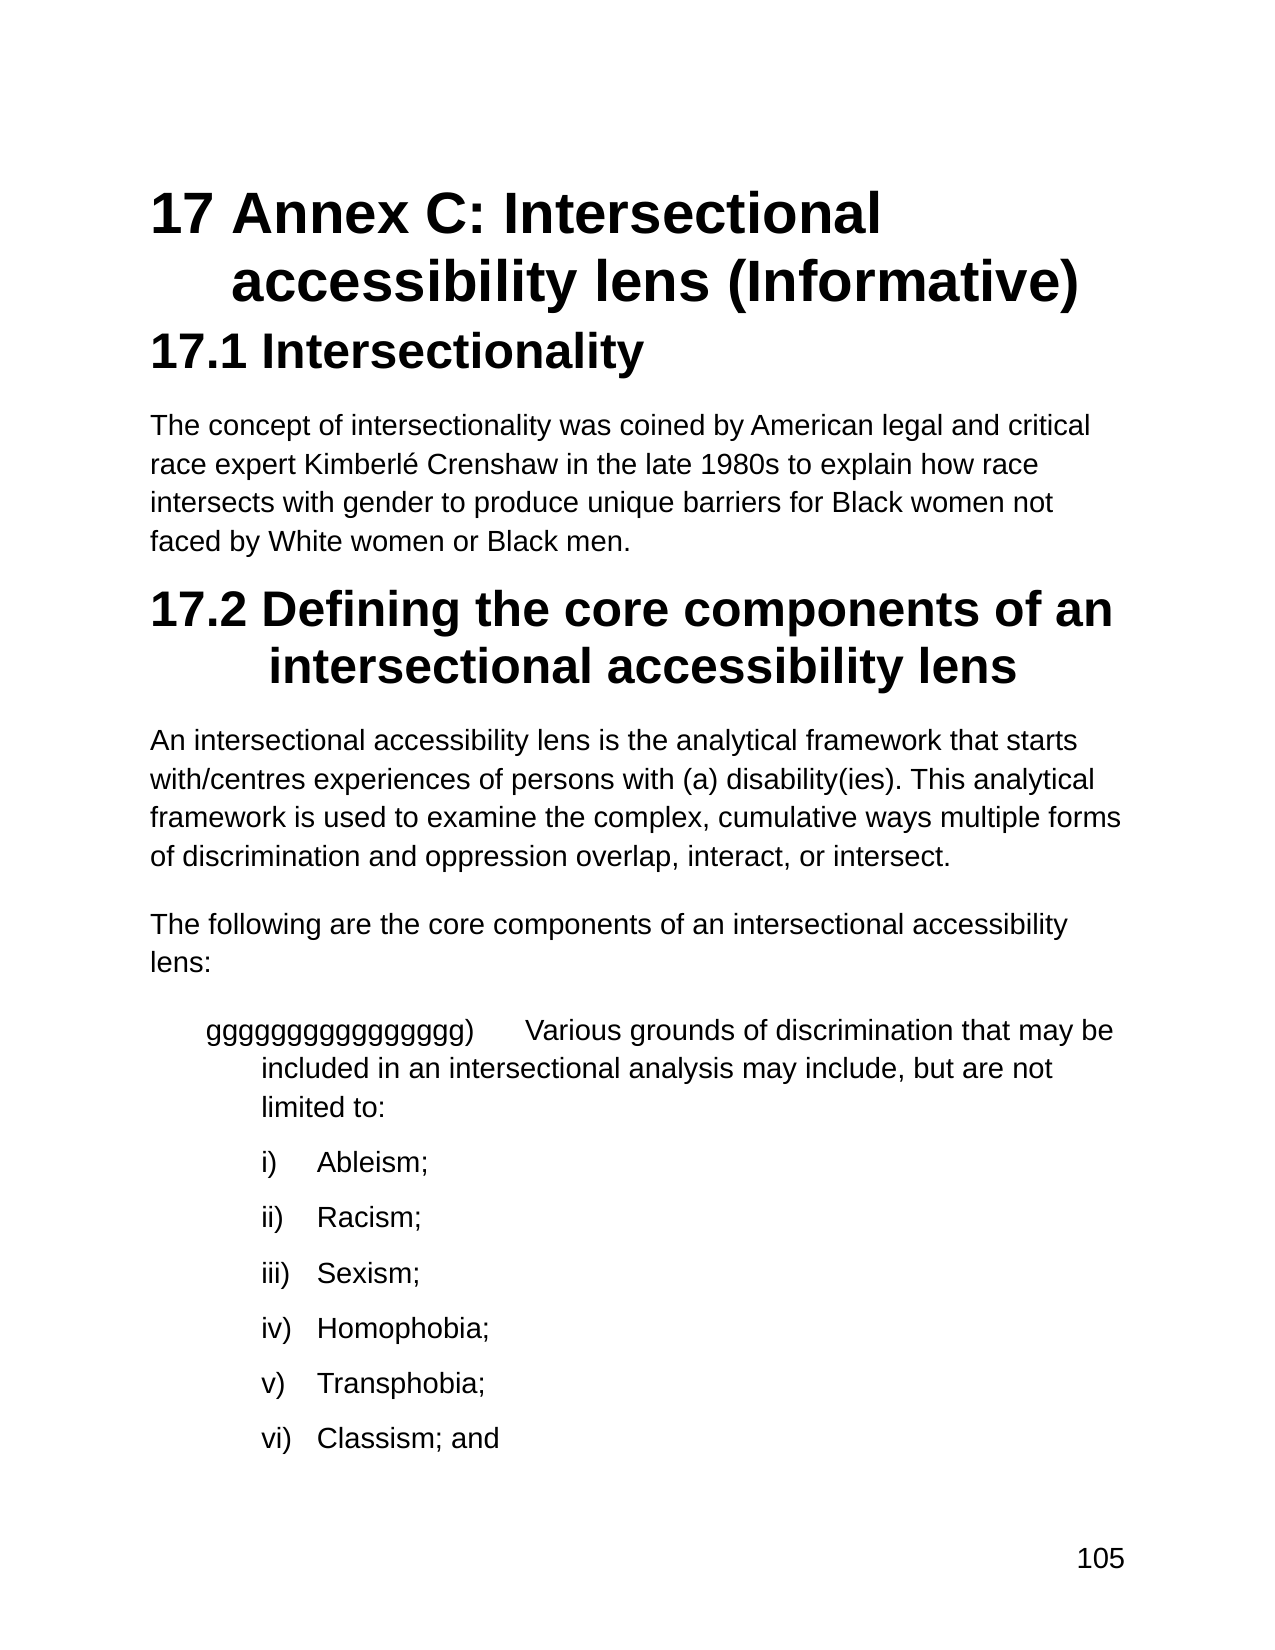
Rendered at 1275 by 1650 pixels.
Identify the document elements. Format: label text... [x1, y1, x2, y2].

list Various grounds of discrimination that may be included in an intersectional analysis may include, but are not limited to: [206, 1013, 1125, 1123]
list Classism; and [261, 1421, 1125, 1455]
subtitle Annex C: Intersectional accessibility lens (Informative) [150, 179, 1125, 313]
text An intersectional accessibility lens is the analytical framework that starts with/centres experiences of persons with (a) disability(ies). This analytical framework is used to examine the complex, cumulative ways multiple forms of discrimination and oppression overlap, interact, or intersect. [150, 723, 1125, 872]
subtitle Defining the core components of an intersectional accessibility lens [150, 579, 1125, 694]
text The following are the core components of an intersectional accessibility lens: [150, 907, 1125, 979]
list Racism; [261, 1200, 1125, 1234]
subtitle Intersectionality [150, 322, 1125, 379]
list Sexism; [261, 1256, 1125, 1289]
text The concept of intersectionality was coined by American legal and critical race expert Kimberlé Crenshaw in the late 1980s to explain how race intersects with gender to produce unique barriers for Black women not faced by White women or Black men. [150, 408, 1125, 557]
list Ableism; [261, 1145, 1125, 1179]
list Homophobia; [261, 1311, 1125, 1344]
list Transphobia; [261, 1366, 1125, 1399]
